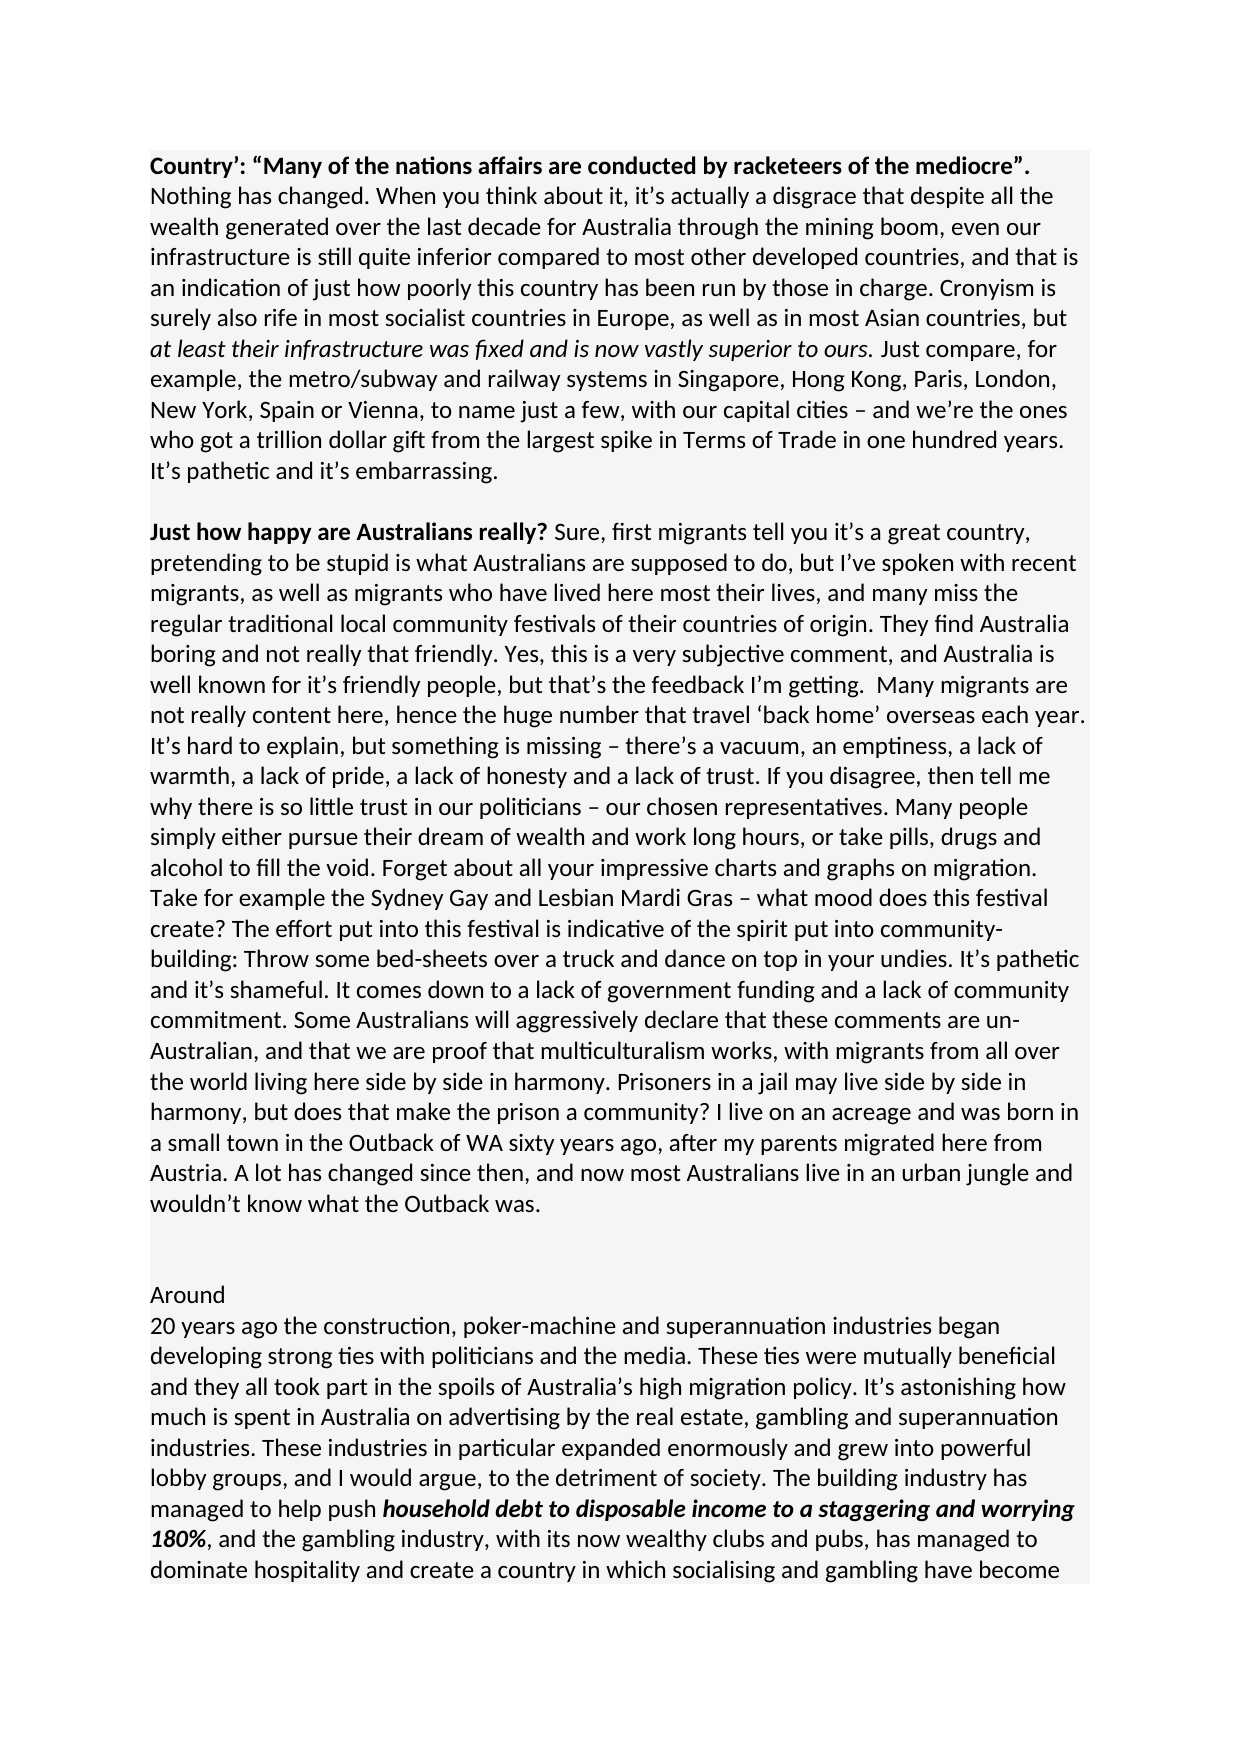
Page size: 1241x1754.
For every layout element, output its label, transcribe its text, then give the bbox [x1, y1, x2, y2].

text Just how happy are Australians really? Sure, first migrants tell you it’s a great country, pretending to be stupid is what Australians are supposed to do, but I’ve spoken with recent migrants, as well as migrants who have lived here most their lives, and many miss the regular traditional local community festivals of their countries of origin. They find Australia boring and not really that friendly. Yes, this is a very subjective comment, and Australia is well known for it’s friendly people, but that’s the feedback I’m getting. Many migrants are not really content here, hence the huge number that travel ‘back home’ overseas each year. It’s hard to explain, but something is missing – there’s a vacuum, an emptiness, a lack of warmth, a lack of pride, a lack of honesty and a lack of trust. If you disagree, then tell me why there is so little trust in our politicians – our chosen representatives. Many people simply either pursue their dream of wealth and work long hours, or take pills, drugs and alcohol to fill the void. Forget about all your impressive charts and graphs on migration. Take for example the Sydney Gay and Lesbian Mardi Gras – what mood does this festival create? The effort put into this festival is indicative of the spirit put into community-building: Throw some bed-sheets over a truck and dance on top in your undies. It’s pathetic and it’s shameful. It comes down to a lack of government funding and a lack of community commitment. Some Australians will aggressively declare that these comments are un-Australian, and that we are proof that multiculturalism works, with migrants from all over the world living here side by side in harmony. Prisoners in a jail may live side by side in harmony, but does that make the prison a community? I live on an acreage and was born in a small town in the Outback of WA sixty years ago, after my parents migrated here from Austria. A lot has changed since then, and now most Australians live in an urban jungle and wouldn’t know what the Outback was. [150, 516, 1090, 1218]
text Around [150, 1279, 1090, 1310]
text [150, 150, 1090, 486]
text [150, 1310, 1090, 1584]
